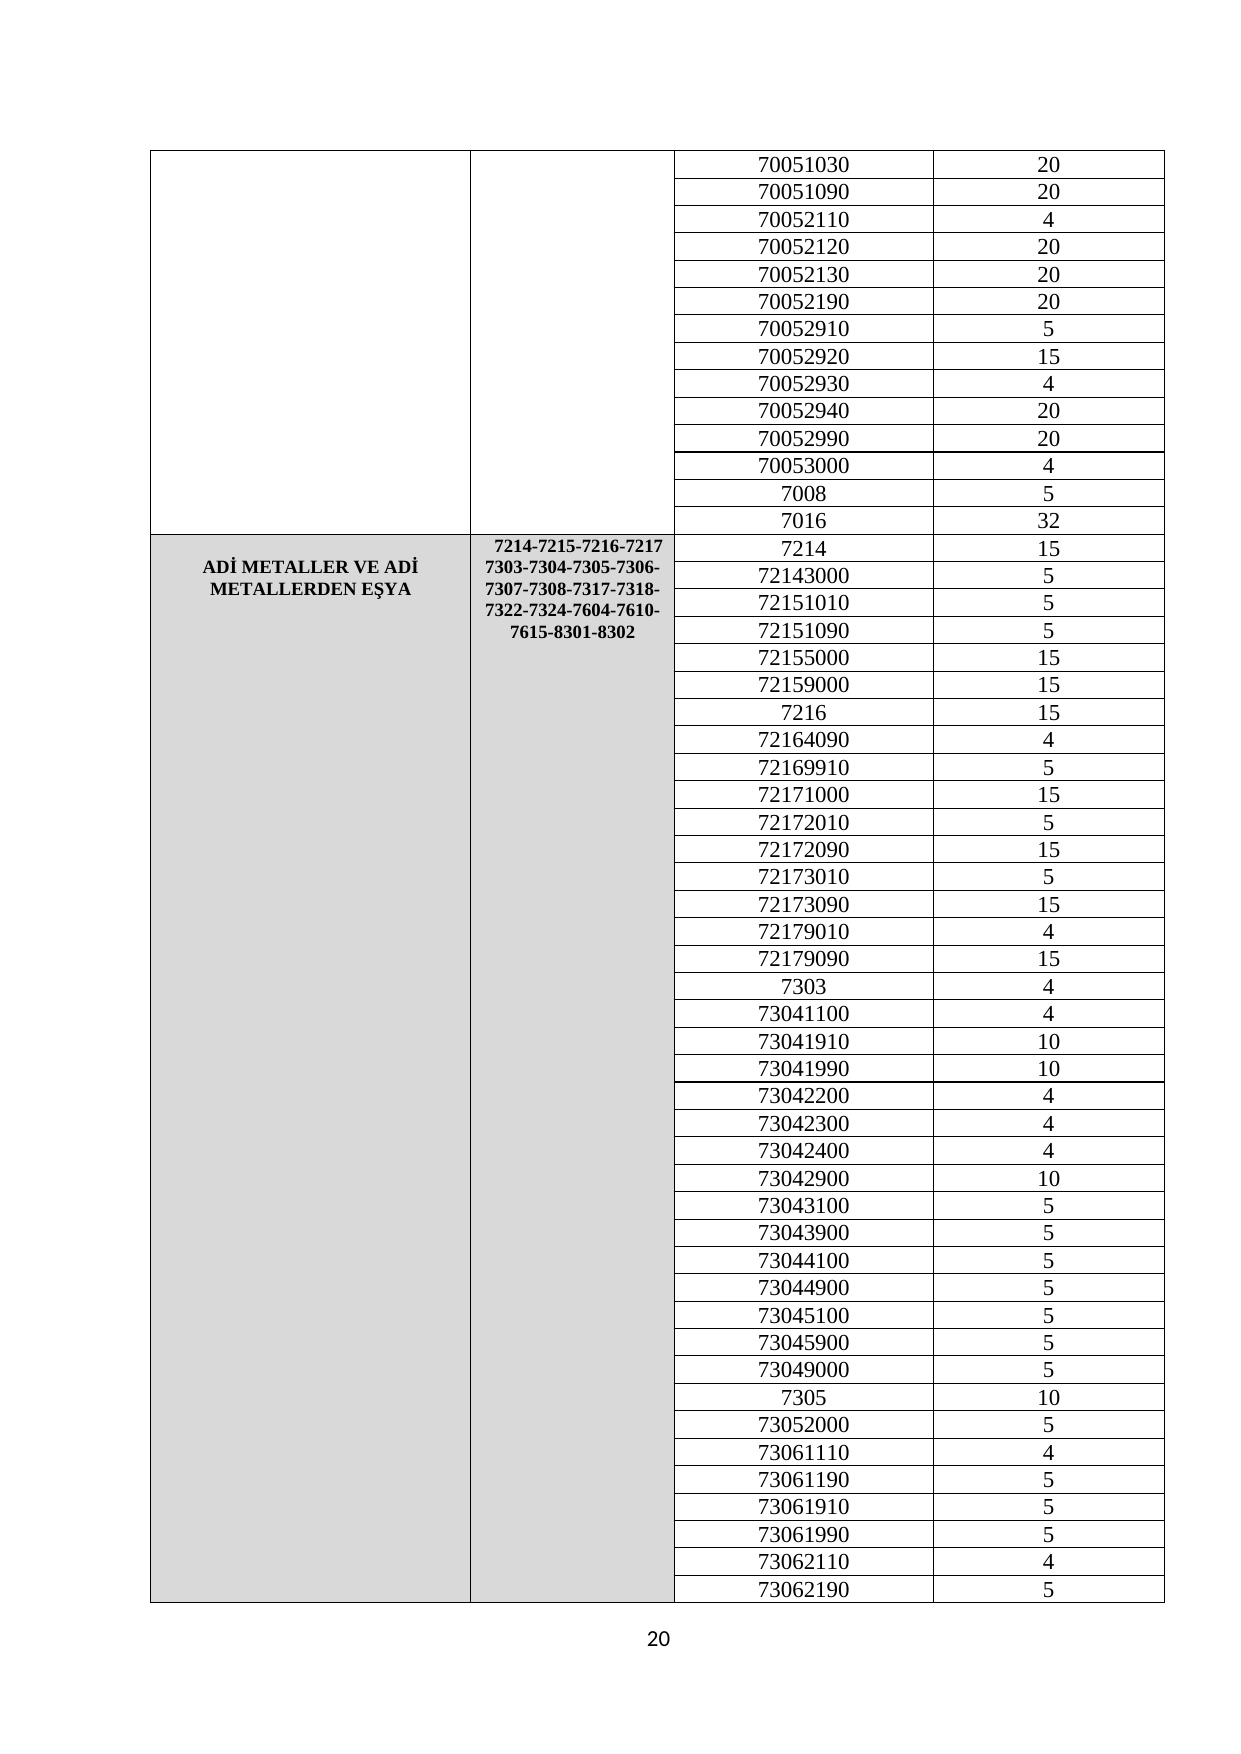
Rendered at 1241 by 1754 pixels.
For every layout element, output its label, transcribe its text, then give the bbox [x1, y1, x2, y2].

table_cell 5 [934, 480, 1164, 506]
table_cell 5 [934, 1329, 1164, 1355]
table_cell 70052910 [675, 315, 933, 342]
table_cell 5 [934, 1356, 1164, 1383]
table_cell 7303 [675, 973, 933, 999]
table_cell 72151010 [675, 589, 933, 616]
table_cell 72155000 [675, 644, 933, 671]
table_cell 70052940 [675, 398, 933, 424]
table_cell 4 [934, 1548, 1164, 1574]
table_cell 5 [934, 1576, 1164, 1602]
table_cell 4 [934, 1083, 1164, 1109]
table_cell 70052990 [675, 425, 933, 451]
table_cell 72169910 [675, 754, 933, 780]
table_cell 20 [934, 261, 1164, 287]
table_cell 73044100 [675, 1247, 933, 1273]
table_cell 72143000 [675, 562, 933, 588]
table_cell 5 [934, 1466, 1164, 1492]
table_cell 15 [934, 535, 1164, 561]
table_cell 73042900 [675, 1165, 933, 1191]
table_cell 4 [934, 453, 1164, 479]
table_cell 73045100 [675, 1302, 933, 1328]
table_cell 5 [934, 315, 1164, 342]
table_cell 32 [934, 507, 1164, 533]
table_cell 73061110 [675, 1439, 933, 1465]
table_cell 73041990 [675, 1055, 933, 1081]
table_cell 4 [934, 973, 1164, 999]
table_cell 4 [934, 1137, 1164, 1164]
table_cell 15 [934, 946, 1164, 972]
table_cell 72179090 [675, 946, 933, 972]
table_cell 7016 [675, 507, 933, 533]
table_cell 5 [934, 1192, 1164, 1218]
table_cell 70051090 [675, 179, 933, 205]
table_cell 72164090 [675, 726, 933, 753]
table_cell 72172010 [675, 809, 933, 835]
table_cell 7214 [675, 535, 933, 561]
table_cell 5 [934, 617, 1164, 643]
table_cell 73042200 [675, 1083, 933, 1109]
table_cell 15 [934, 836, 1164, 862]
table_cell 73062190 [675, 1576, 933, 1602]
table_cell 73041910 [675, 1028, 933, 1054]
table_cell 73042300 [675, 1110, 933, 1136]
table_cell 15 [934, 644, 1164, 671]
table_cell 70052930 [675, 370, 933, 397]
table_cell 73052000 [675, 1411, 933, 1438]
table_cell 4 [934, 1439, 1164, 1465]
table_cell 10 [934, 1384, 1164, 1410]
table_cell 4 [934, 1110, 1164, 1136]
table_cell 5 [934, 1411, 1164, 1438]
table_cell 5 [934, 1302, 1164, 1328]
table_cell 7216 [675, 699, 933, 725]
table_cell 20 [934, 151, 1164, 177]
table_cell 5 [934, 1274, 1164, 1301]
table_cell 72179010 [675, 918, 933, 944]
table_cell 72151090 [675, 617, 933, 643]
table_cell 5 [934, 809, 1164, 835]
table_cell 4 [934, 1000, 1164, 1027]
table_cell 5 [934, 863, 1164, 890]
table_cell 73061190 [675, 1466, 933, 1492]
table_cell 5 [934, 1247, 1164, 1273]
table_cell 73062110 [675, 1548, 933, 1574]
table_cell 5 [934, 754, 1164, 780]
table_cell 73061990 [675, 1521, 933, 1547]
table_cell 70051030 [675, 151, 933, 177]
table_cell 15 [934, 672, 1164, 698]
table_cell 7008 [675, 480, 933, 506]
table_cell 73043100 [675, 1192, 933, 1218]
table_cell 15 [934, 699, 1164, 725]
table_cell 70052920 [675, 343, 933, 369]
table_cell 20 [934, 179, 1164, 205]
table_cell 72173010 [675, 863, 933, 890]
table_cell 7214-7215-7216-7217 7303-7304-7305-7306-7307-7308-7317-7318-7322-7324-7604-7610-7615-8301-8302 [471, 535, 674, 1602]
table_cell 4 [934, 726, 1164, 753]
table_cell 20 [934, 288, 1164, 314]
table_cell 73041100 [675, 1000, 933, 1027]
table_cell 72159000 [675, 672, 933, 698]
table_cell 70052110 [675, 206, 933, 232]
table_cell 4 [934, 918, 1164, 944]
table_cell 73043900 [675, 1220, 933, 1246]
table_cell 20 [934, 233, 1164, 259]
table_cell 70053000 [675, 453, 933, 479]
table_cell 70052120 [675, 233, 933, 259]
table_cell 10 [934, 1028, 1164, 1054]
table_cell 70052130 [675, 261, 933, 287]
table_cell 73045900 [675, 1329, 933, 1355]
table_cell 73049000 [675, 1356, 933, 1383]
table_cell 72173090 [675, 891, 933, 917]
table_cell 20 [934, 398, 1164, 424]
table_cell 7305 [675, 1384, 933, 1410]
table_cell 15 [934, 891, 1164, 917]
table_cell 5 [934, 1220, 1164, 1246]
table_cell 5 [934, 562, 1164, 588]
table_cell 70052190 [675, 288, 933, 314]
table_cell 5 [934, 589, 1164, 616]
table_cell 15 [934, 781, 1164, 807]
table_cell 4 [934, 370, 1164, 397]
table_cell 20 [934, 425, 1164, 451]
table_cell 73042400 [675, 1137, 933, 1164]
table_cell 5 [934, 1494, 1164, 1520]
table_cell 15 [934, 343, 1164, 369]
table_cell 72172090 [675, 836, 933, 862]
table_cell 10 [934, 1055, 1164, 1081]
table_cell 10 [934, 1165, 1164, 1191]
table_cell 73044900 [675, 1274, 933, 1301]
table_cell 73061910 [675, 1494, 933, 1520]
table_cell 4 [934, 206, 1164, 232]
table_cell 72171000 [675, 781, 933, 807]
table_cell 5 [934, 1521, 1164, 1547]
table_cell ADİ METALLER VE ADİ METALLERDEN EŞYA [151, 535, 470, 1602]
